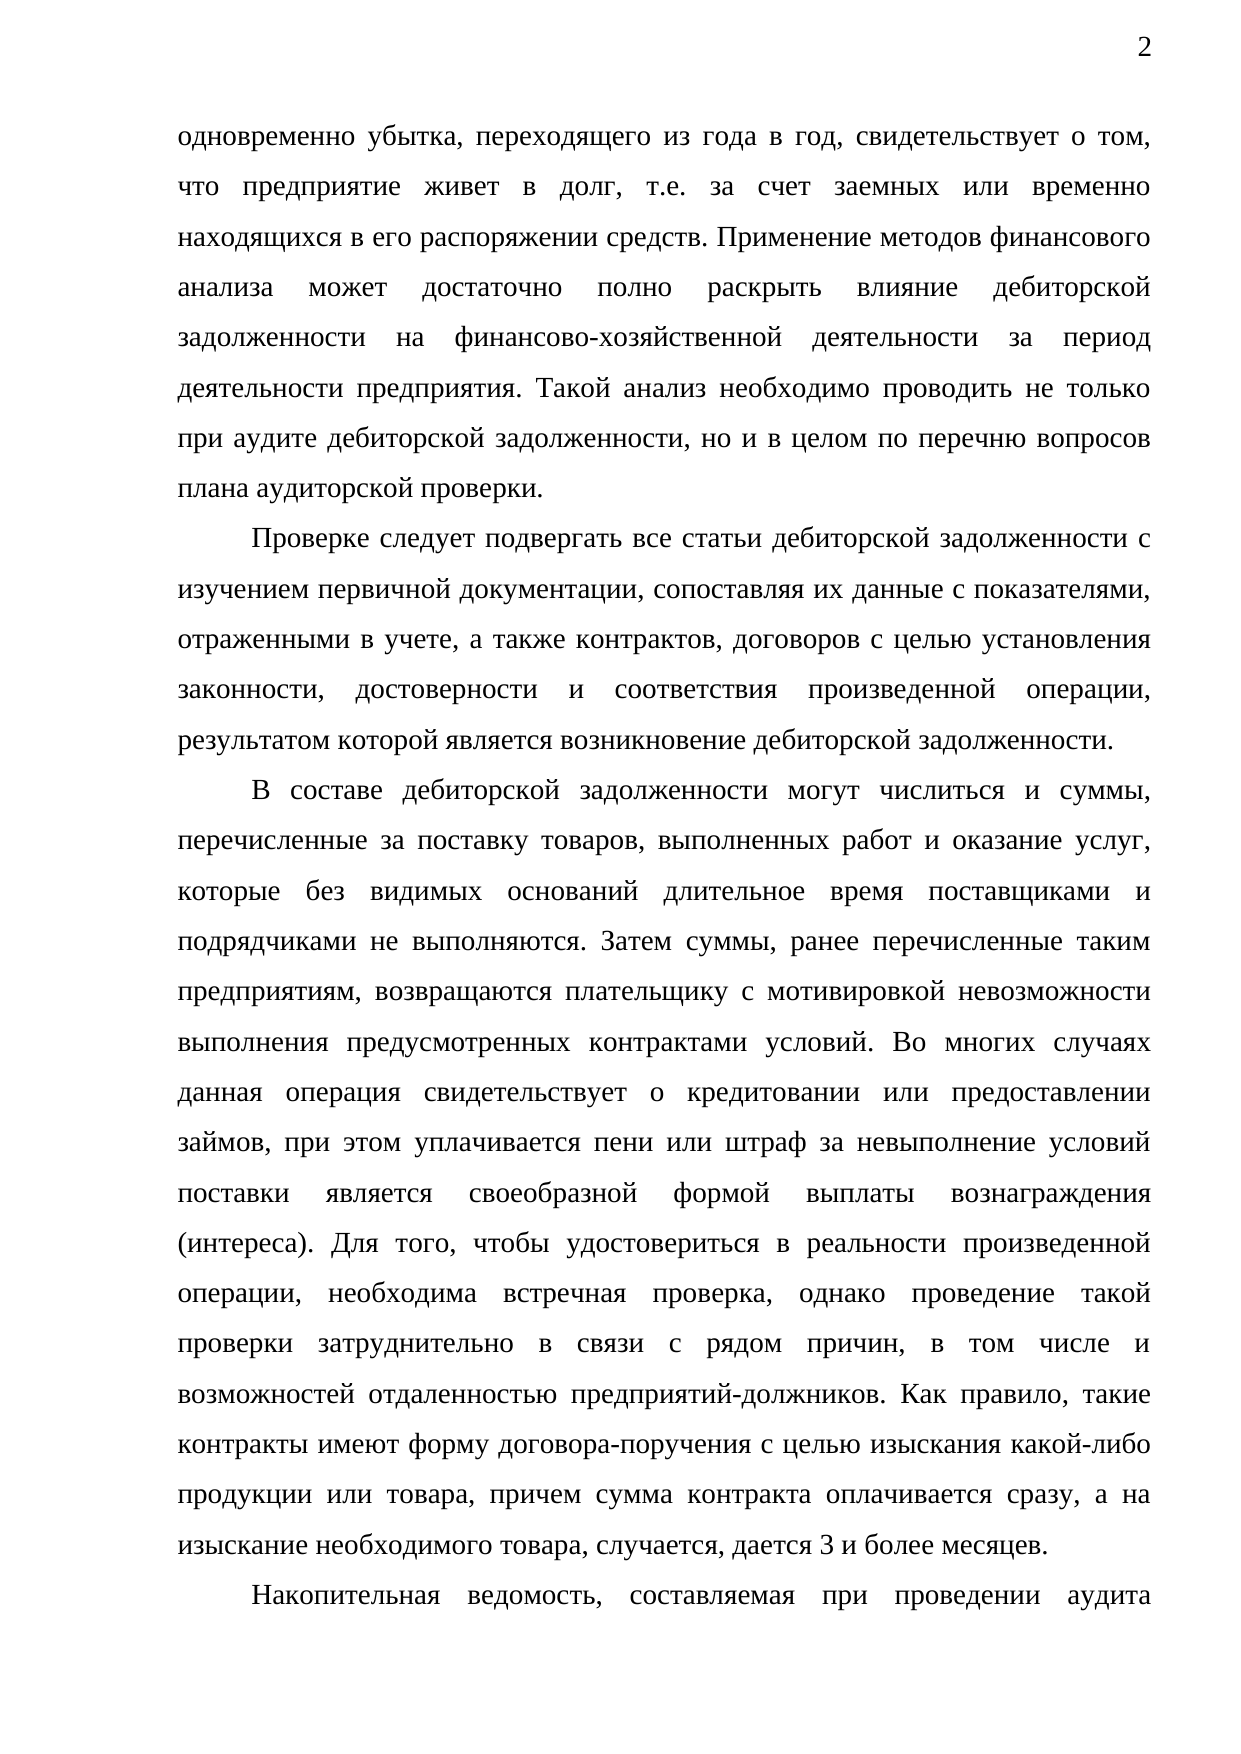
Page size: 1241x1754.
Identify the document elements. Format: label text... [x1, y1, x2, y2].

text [177, 118, 1152, 504]
text В составе дебиторской задолженности могут числиться и суммы, перечисленные за поставку товаров, выполненных работ и оказание услуг, которые без видимых оснований длительное время поставщиками и подрядчиками не выполняются. Затем суммы, ранее перечисленные таким предприятиям, возвращаются плательщику с мотивировкой невозможности выполнения предусмотренных контрактами условий. Во многих случаях данная операция свидетельствует о кредитовании или предоставлении займов, при этом уплачивается пени или штраф за невыполнение условий поставки является своеобразной формой выплаты вознаграждения (интереса). Для того, чтобы удостовериться в реальности произведенной операции, необходима встречная проверка, однако проведение такой проверки затруднительно в связи с рядом причин, в том числе и возможностей отдаленностью предприятий-должников. Как правило, такие контракты имеют форму договора-поручения с целью изыскания какой-либо продукции или товара, причем сумма контракта оплачивается сразу, а на изыскание необходимого товара, случается, дается 3 и более месяцев. [177, 772, 1152, 1560]
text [177, 1577, 1152, 1611]
text Проверке следует подвергать все статьи дебиторской задолженности с изучением первичной документации, сопоставляя их данные с показателями, отраженными в учете, а также контрактов, договоров с целью установления законности, достоверности и соответствия произведенной операции, результатом которой является возникновение дебиторской задолженности. [177, 521, 1152, 755]
